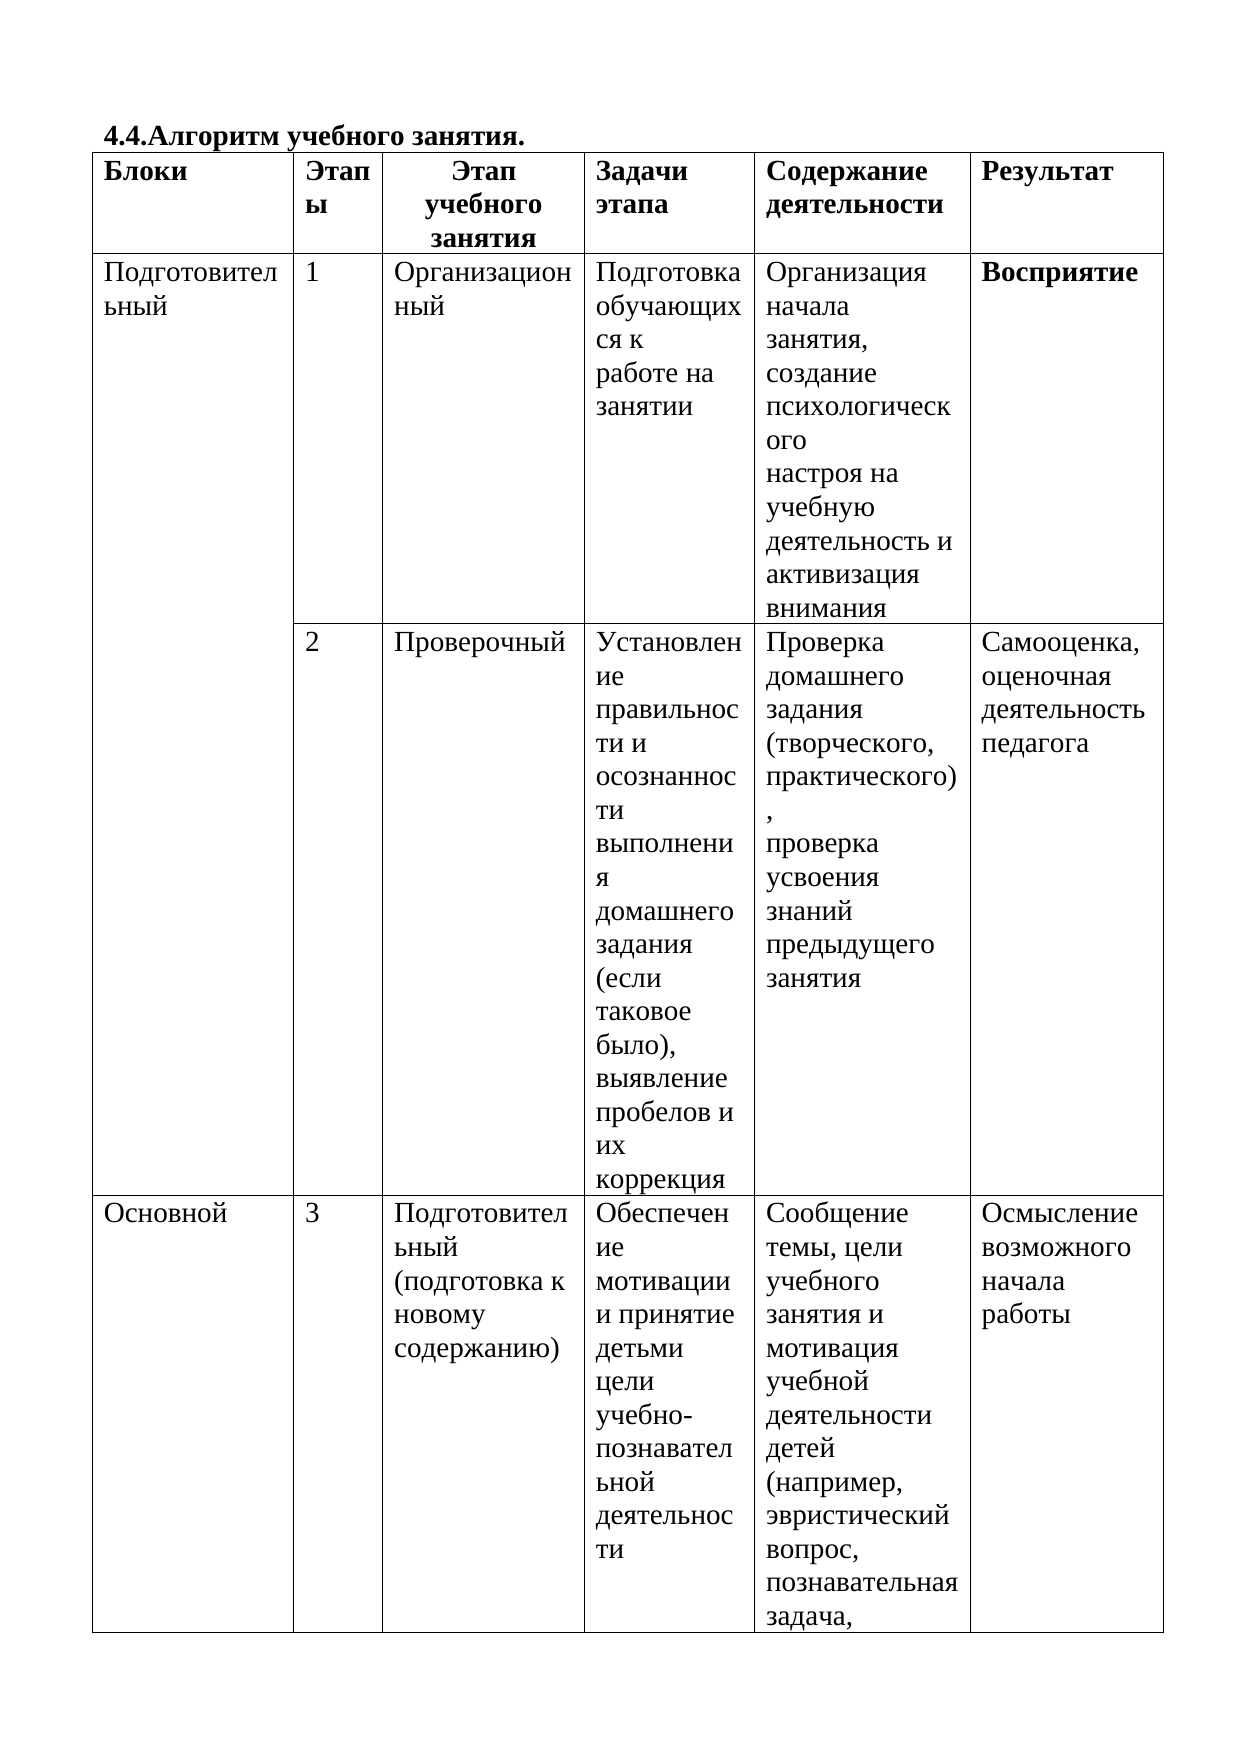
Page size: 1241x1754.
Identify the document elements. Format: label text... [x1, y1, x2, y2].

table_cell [383, 1196, 584, 1632]
text 4.4.Алгоритм учебного занятия. [103, 118, 1152, 152]
table_header Блоки [93, 153, 293, 253]
table_cell Установление правильности и осознанности выполнения домашнего задания (если таковое было), выявление пробелов и их коррекция [585, 624, 754, 1194]
table_cell Организационный [383, 254, 584, 623]
table_cell Подготовительный [93, 254, 293, 1194]
table_cell Организация начала занятия, создание психологического настроя на учебную деятельность и активизация внимания [755, 254, 970, 623]
table_header Содержание деятельности [755, 153, 970, 253]
table_cell Проверка домашнего задания (творческого, практического), проверка усвоения знаний предыдущего занятия [755, 624, 970, 1194]
table_cell Восприятие [971, 254, 1163, 623]
table_header Этапы [294, 153, 382, 253]
table_cell 3 [294, 1196, 382, 1632]
table_cell Основной [93, 1196, 293, 1632]
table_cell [585, 1196, 754, 1632]
table_cell 2 [294, 624, 382, 1194]
table_cell 1 [294, 254, 382, 623]
table_header Задачи этапа [585, 153, 754, 253]
table_cell Подготовка обучающихся к работе на занятии [585, 254, 754, 623]
table_cell Самооценка, оценочная деятельность педагога [971, 624, 1163, 1194]
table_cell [971, 1196, 1163, 1632]
table_cell Проверочный [383, 624, 584, 1194]
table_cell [755, 1196, 970, 1632]
table_header Результат [971, 153, 1163, 253]
table_header Этап учебного занятия [383, 153, 584, 253]
